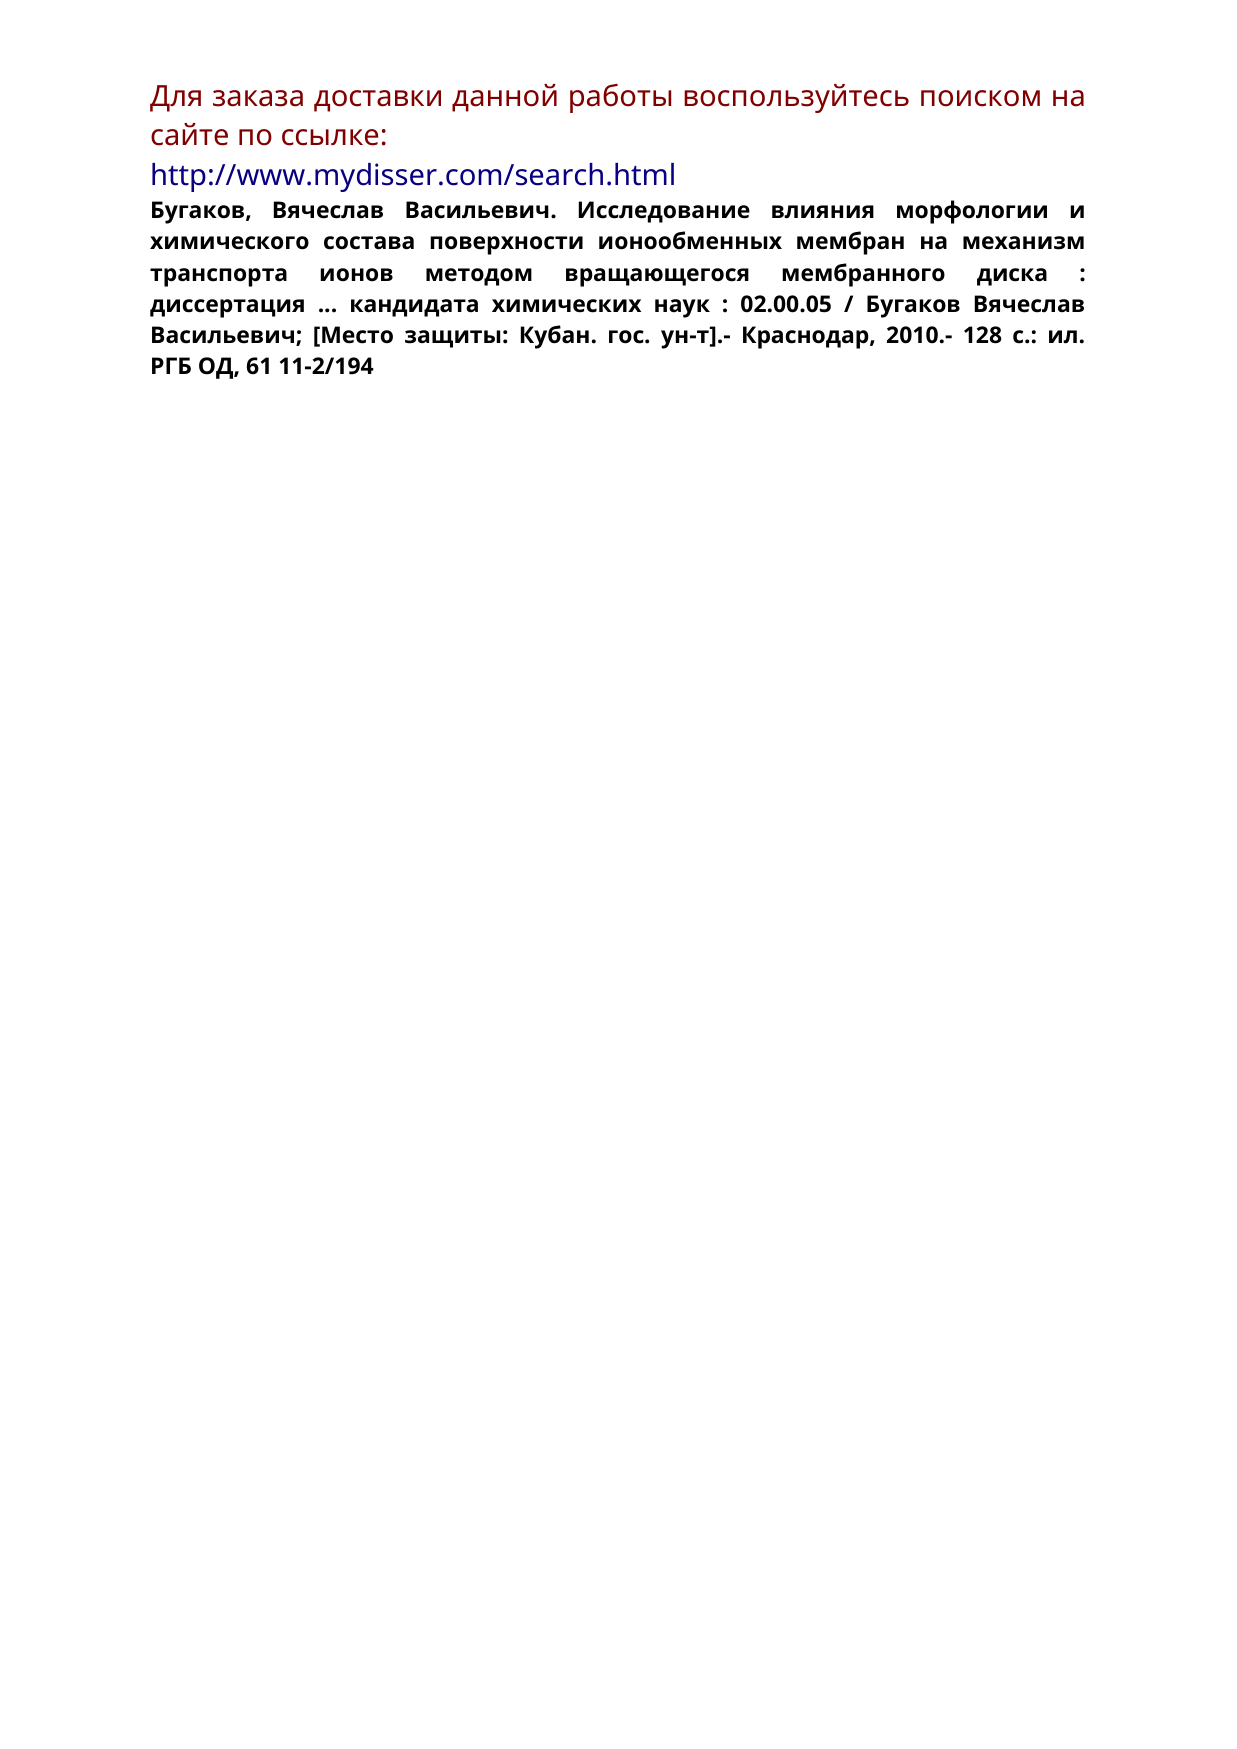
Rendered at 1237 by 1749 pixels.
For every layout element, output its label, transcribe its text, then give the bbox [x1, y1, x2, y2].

text Бугаков, Вячеслав Васильевич. Исследование влияния морфологии и химического состава поверхности ионообменных мембран на механизм транспорта ионов методом вращающегося мембранного диска : диссертация ... кандидата химических наук : 02.00.05 / Бугаков Вячеслав Васильевич; [Место защиты: Кубан. гос. ун-т].- Краснодар, 2010.- 128 с.: ил. РГБ ОД, 61 11-2/194 [150, 194, 1086, 382]
